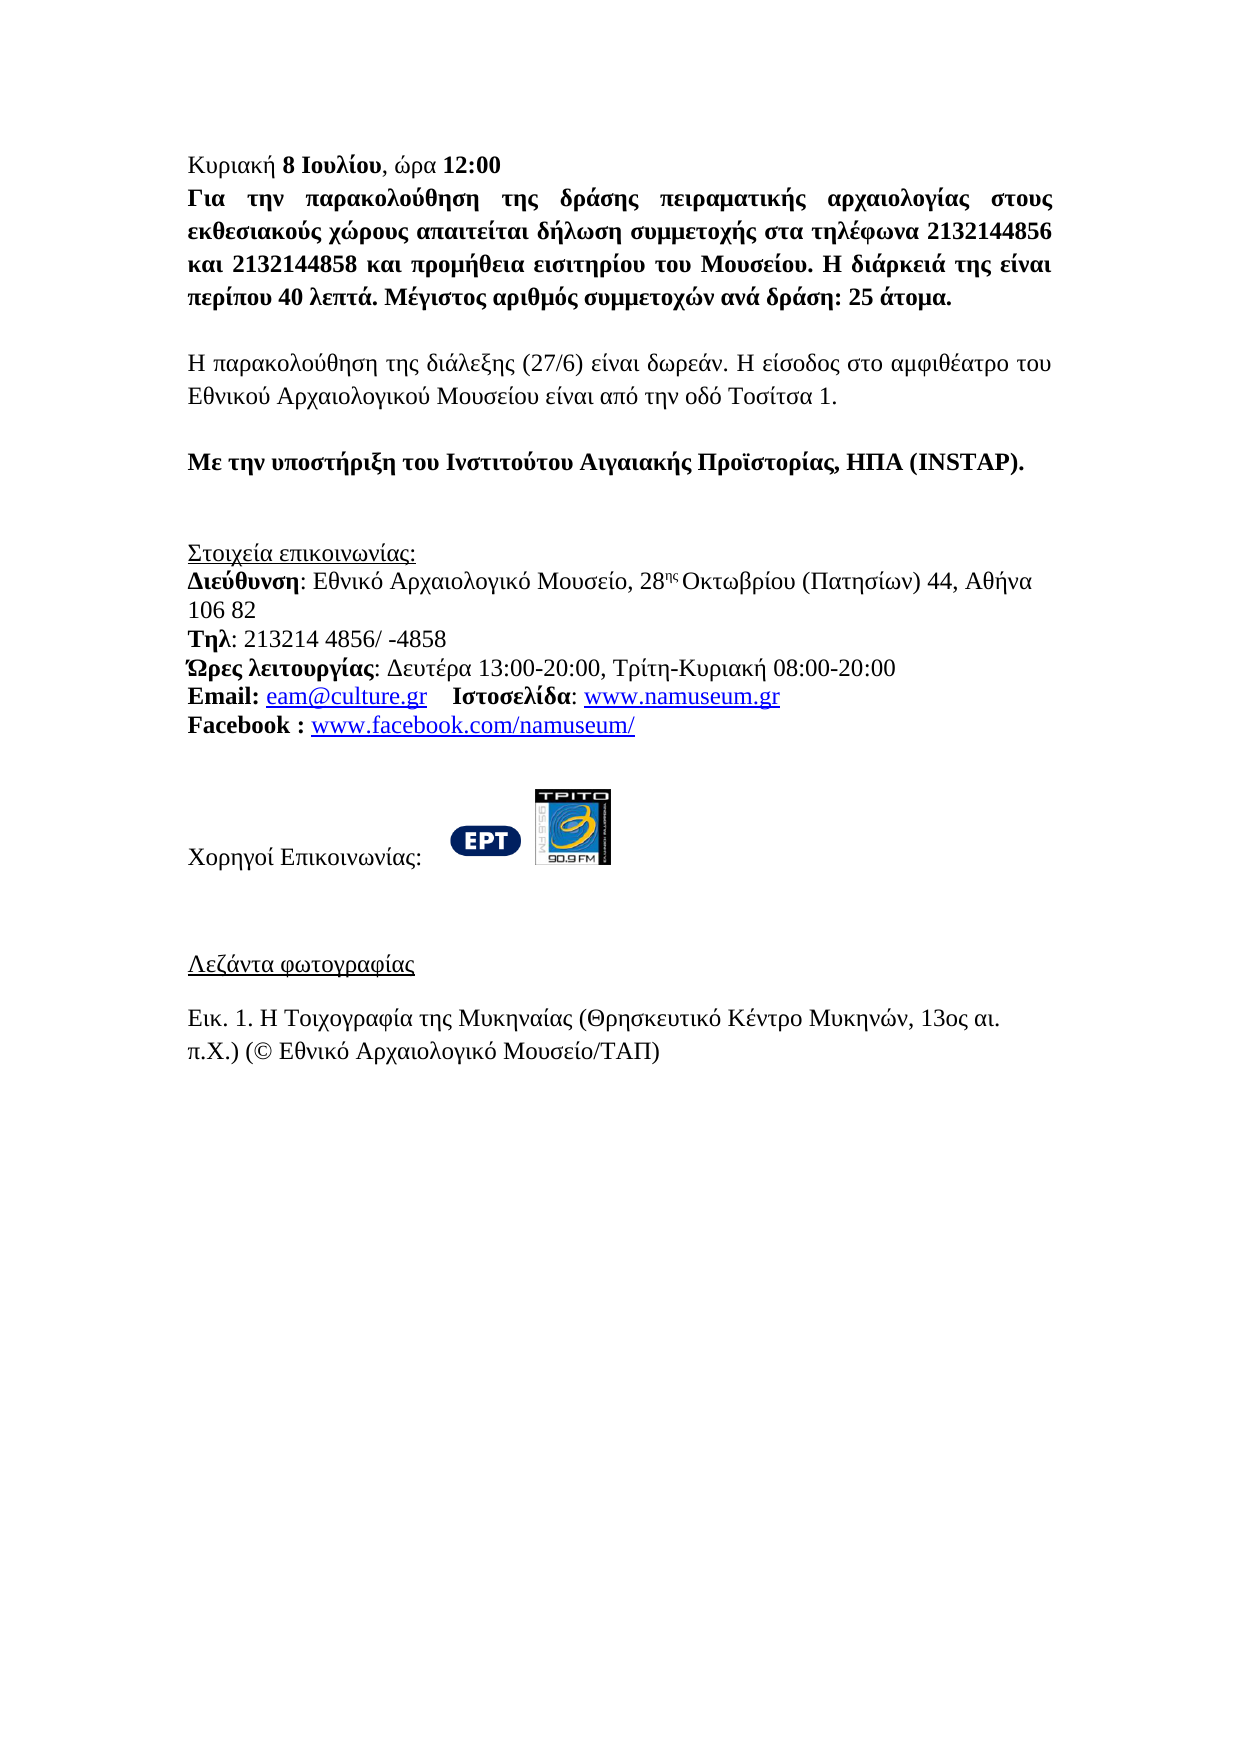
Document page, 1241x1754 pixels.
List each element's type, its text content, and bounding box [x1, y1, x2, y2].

text Τηλ: 213214 4856/ -4858 [187, 624, 1053, 653]
text Με την υποστήριξη του Ινστιτούτου Αιγαιακής Προϊστορίας, ΗΠΑ (INSTAP). [187, 447, 1038, 476]
text Email: eam@culture.gr Ιστοσελίδα: www.namuseum.gr [187, 681, 1053, 710]
text Κυριακή 8 Ιουλίου, ώρα 12:00 [187, 150, 1053, 179]
text Στοιχεία επικοινωνίας: [187, 538, 1053, 566]
text Για την παρακολούθηση της δράσης πειραματικής αρχαιολογίας στους εκθεσιακούς χώρους απαιτείται δήλωση συμμετοχής στα τηλέφωνα 2132144856 και 2132144858 και προμήθεια εισιτηρίου του Μουσείου. Η διάρκειά της είναι περίπου 40 λεπτά. Μέγιστος αριθμός συμμετοχών ανά δράση: 25 άτομα. [187, 183, 1053, 311]
text Facebook : www.facebook.com/namuseum/ [187, 710, 1053, 739]
text Η παρακολούθηση της διάλεξης (27/6) είναι δωρεάν. Η είσοδος στο αμφιθέατρο του Εθνικού Αρχαιολογικού Μουσείου είναι από την οδό Τοσίτσα 1. [187, 348, 1053, 410]
text Διεύθυνση: Εθνικό Αρχαιολογικό Μουσείο, 28ης Οκτωβρίου (Πατησίων) 44, Αθήνα 106 82 [187, 566, 1053, 624]
text Λεζάντα φωτογραφίας [187, 949, 1053, 978]
text Χορηγοί Επικοινωνίας: [187, 790, 1053, 871]
picture [535, 789, 611, 865]
text Ώρες λειτουργίας: Δευτέρα 13:00-20:00, Τρίτη-Κυριακή 08:00-20:00 [187, 653, 1053, 681]
picture [446, 818, 525, 865]
text Εικ. 1. Η Τοιχογραφία της Μυκηναίας (Θρησκευτικό Κέντρο Μυκηνών, 13ος αι. π.Χ.) (© Εθνικό Αρχαιολογικό Μουσείο/ΤΑΠ) [187, 1003, 1053, 1065]
